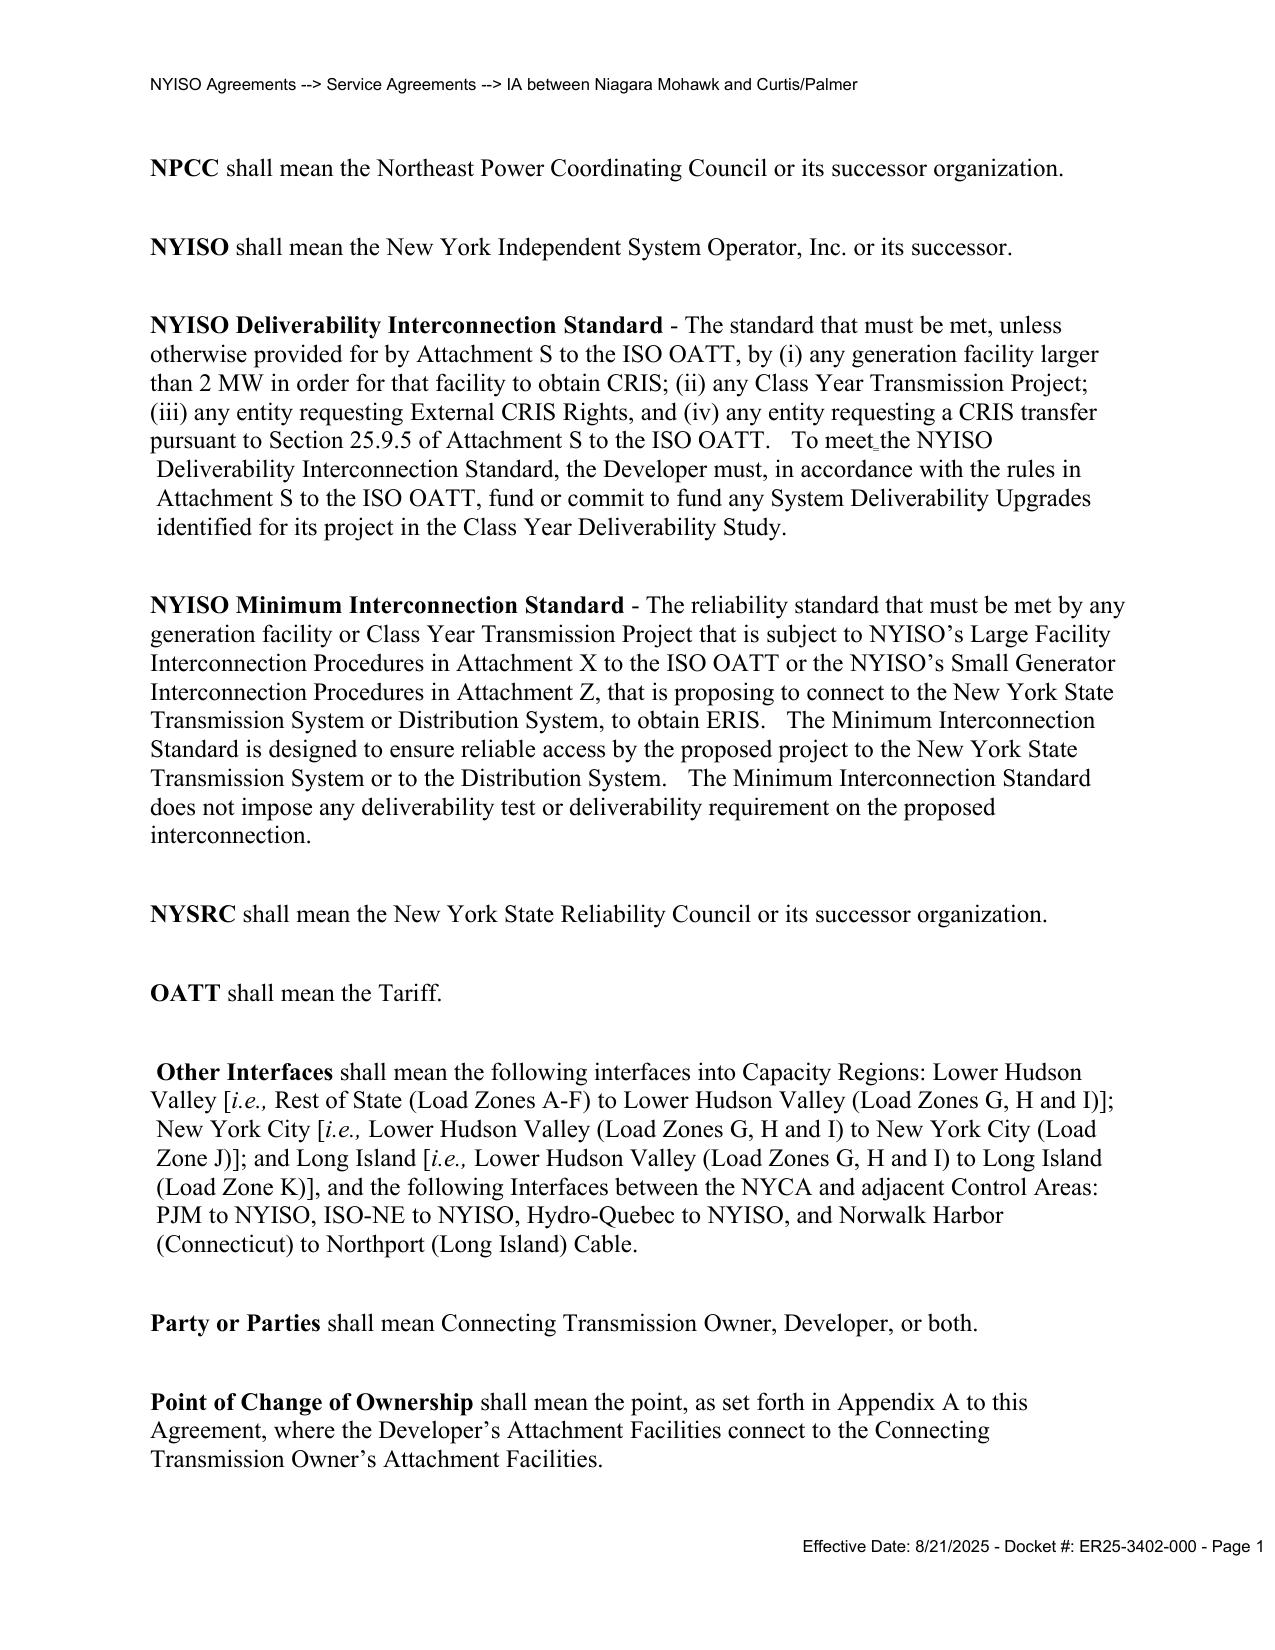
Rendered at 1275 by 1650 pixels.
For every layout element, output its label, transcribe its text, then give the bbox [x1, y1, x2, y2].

list NYISO shall mean the New York Independent System Operator, Inc. or its successor. [150, 232, 1264, 261]
list NYISO Deliverability Interconnection Standard - The standard that must be met, unless otherwise provided for by Attachment S to the ISO OATT, by (i) any generation facility larger than 2 MW in order for that facility to obtain CRIS; (ii) any Class Year Transmission Project; (iii) any entity requesting External CRIS Rights, and (iv) any entity requesting a CRIS transfer pursuant to Section 25.9.5 of Attachment S to the ISO OATT. To meet the NYISO Deliverability Interconnection Standard, the Developer must, in accordance with the rules in Attachment S to the ISO OATT, fund or commit to fund any System Deliverability Upgrades identified for its project in the Class Year Deliverability Study. [150, 311, 1264, 541]
list Other Interfaces shall mean the following interfaces into Capacity Regions: Lower Hudson Valley [i.e., Rest of State (Load Zones A-F) to Lower Hudson Valley (Load Zones G, H and I)]; New York City [i.e., Lower Hudson Valley (Load Zones G, H and I) to New York City (Load Zone J)]; and Long Island [i.e., Lower Hudson Valley (Load Zones G, H and I) to Long Island (Load Zone K)], and the following Interfaces between the NYCA and adjacent Control Areas: PJM to NYISO, ISO-NE to NYISO, Hydro-Quebec to NYISO, and Norwalk Harbor (Connecticut) to Northport (Long Island) Cable. [150, 1057, 1264, 1258]
list NYSRC shall mean the New York State Reliability Council or its successor organization. [150, 899, 1264, 928]
list NYISO Minimum Interconnection Standard - The reliability standard that must be met by any generation facility or Class Year Transmission Project that is subject to NYISO’s Large Facility Interconnection Procedures in Attachment X to the ISO OATT or the NYISO’s Small Generator Interconnection Procedures in Attachment Z, that is proposing to connect to the New York State Transmission System or Distribution System, to obtain ERIS. The Minimum Interconnection Standard is designed to ensure reliable access by the proposed project to the New York State Transmission System or to the Distribution System. The Minimum Interconnection Standard does not impose any deliverability test or deliverability requirement on the proposed interconnection. [150, 591, 1264, 849]
list Point of Change of Ownership shall mean the point, as set forth in Appendix A to this Agreement, where the Developer’s Attachment Facilities connect to the Connecting Transmission Owner’s Attachment Facilities. [150, 1387, 1264, 1473]
list OATT shall mean the Tariff. [150, 978, 1264, 1007]
list NPCC shall mean the Northeast Power Coordinating Council or its successor organization. [150, 153, 1264, 182]
list Party or Parties shall mean Connecting Transmission Owner, Developer, or both. [150, 1308, 1264, 1337]
